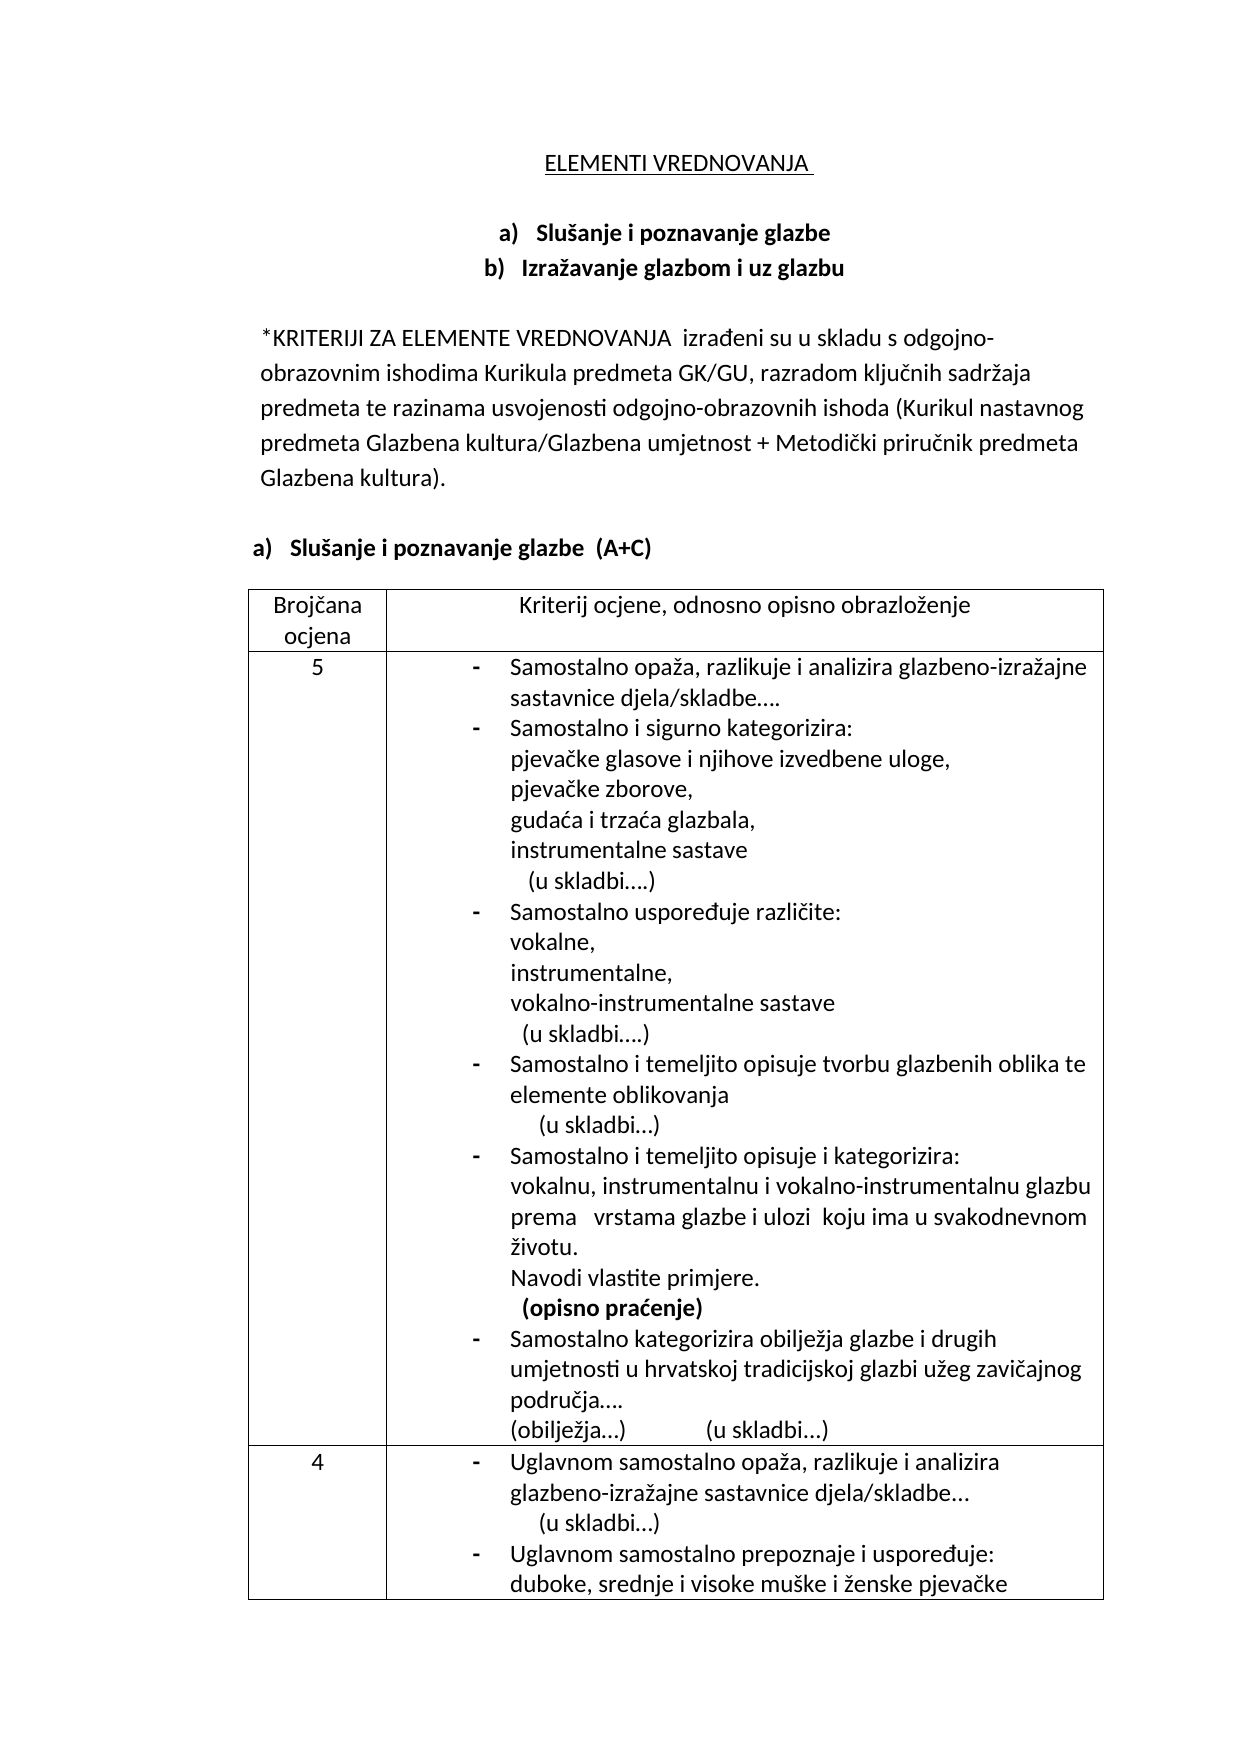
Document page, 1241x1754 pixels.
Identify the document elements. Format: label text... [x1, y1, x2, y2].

list ELEMENTI VREDNOVANJA [260, 148, 1093, 178]
table_cell 4 [249, 1446, 386, 1599]
table_header Kriterij ocjene, odnosno opisno obrazloženje [387, 590, 1103, 651]
table_cell Samostalno opaža, razlikuje i analizira glazbeno-izražajne sastavnice djela/skladbe…. Samostalno i sigurno kategorizira: pjevačke glasove i njihove izvedbene uloge, pjevačke zborove, gudaća i trzaća glazbala, instrumentalne sastave (u skladbi….) Samostalno uspoređuje različite: vokalne, instrumentalne, vokalno-instrumentalne sastave (u skladbi….) Samostalno i temeljito opisuje tvorbu glazbenih oblika te elemente oblikovanja (u skladbi…) Samostalno i temeljito opisuje i kategorizira: vokalnu, instrumentalnu i vokalno-instrumentalnu glazbu prema vrstama glazbe i ulozi koju ima u svakodnevnom životu. Navodi vlastite primjere. (opisno praćenje) Samostalno kategorizira obilježja glazbe i drugih umjetnosti u hrvatskoj tradicijskoj glazbi užeg zavičajnog područja…. (obilježja…) (u skladbi...) [387, 652, 1103, 1445]
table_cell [387, 1446, 1103, 1599]
list Slušanje i poznavanje glazbe (A+C) [252, 533, 1093, 563]
list Izražavanje glazbom i uz glazbu [236, 253, 1093, 283]
table_cell 5 [249, 652, 386, 1445]
list Slušanje i poznavanje glazbe [236, 218, 1093, 248]
table_header Brojčana ocjena [249, 590, 386, 651]
list *KRITERIJI ZA ELEMENTE VREDNOVANJA izrađeni su u skladu s odgojno-obrazovnim ishodima Kurikula predmeta GK/GU, razradom ključnih sadržaja predmeta te razinama usvojenosti odgojno-obrazovnih ishoda (Kurikul nastavnog predmeta Glazbena kultura/Glazbena umjetnost + Metodički priručnik predmeta Glazbena kultura). [260, 323, 1093, 493]
